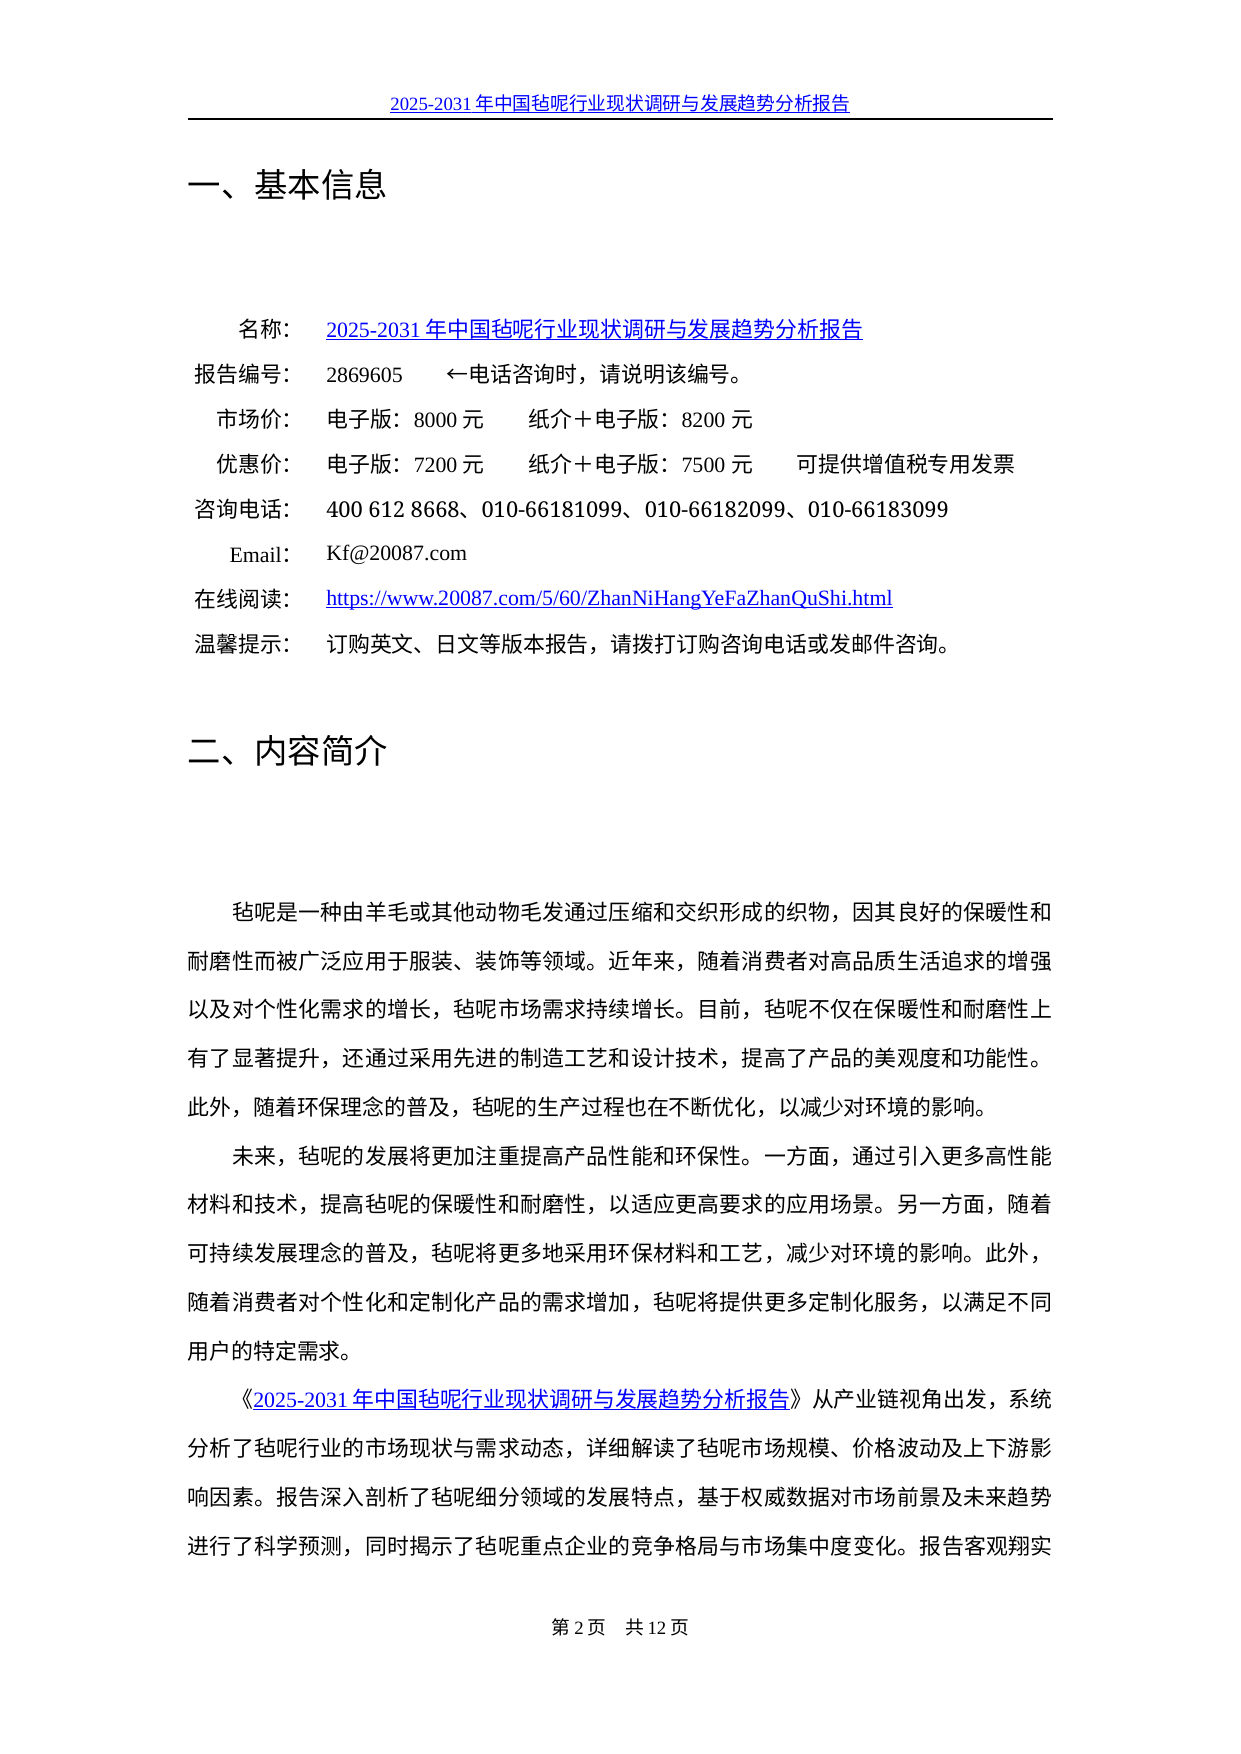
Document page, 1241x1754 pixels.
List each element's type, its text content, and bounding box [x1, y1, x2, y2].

title 一、基本信息 [187, 150, 1053, 215]
table_cell Kf@20087.com [315, 537, 1073, 582]
table_cell 电子版：7200 元 纸介＋电子版：7500 元 可提供增值税专用发票 [315, 447, 1073, 492]
table_cell 报告编号： [167, 357, 315, 402]
table_cell 电子版：8000 元 纸介＋电子版：8200 元 [315, 402, 1073, 447]
table_header 名称： [167, 312, 315, 357]
table_cell 在线阅读： [167, 582, 315, 627]
table_cell 2869605 ←电话咨询时，请说明该编号。 [315, 357, 1073, 402]
table_header 2025-2031年中国毡呢行业现状调研与发展趋势分析报告 [315, 312, 1073, 357]
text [187, 894, 1053, 1561]
table_cell 咨询电话： [167, 492, 315, 537]
table_cell 订购英文、日文等版本报告，请拨打订购咨询电话或发邮件咨询。 [315, 627, 1073, 672]
table_cell Email： [167, 537, 315, 582]
table_cell 400 612 8668、010-66181099、010-66182099、010-66183099 [315, 492, 1073, 537]
table_cell 温馨提示： [167, 627, 315, 672]
table_cell [315, 582, 1073, 627]
title 二、内容简介 [187, 717, 1053, 782]
table_cell 市场价： [167, 402, 315, 447]
table_cell 优惠价： [167, 447, 315, 492]
